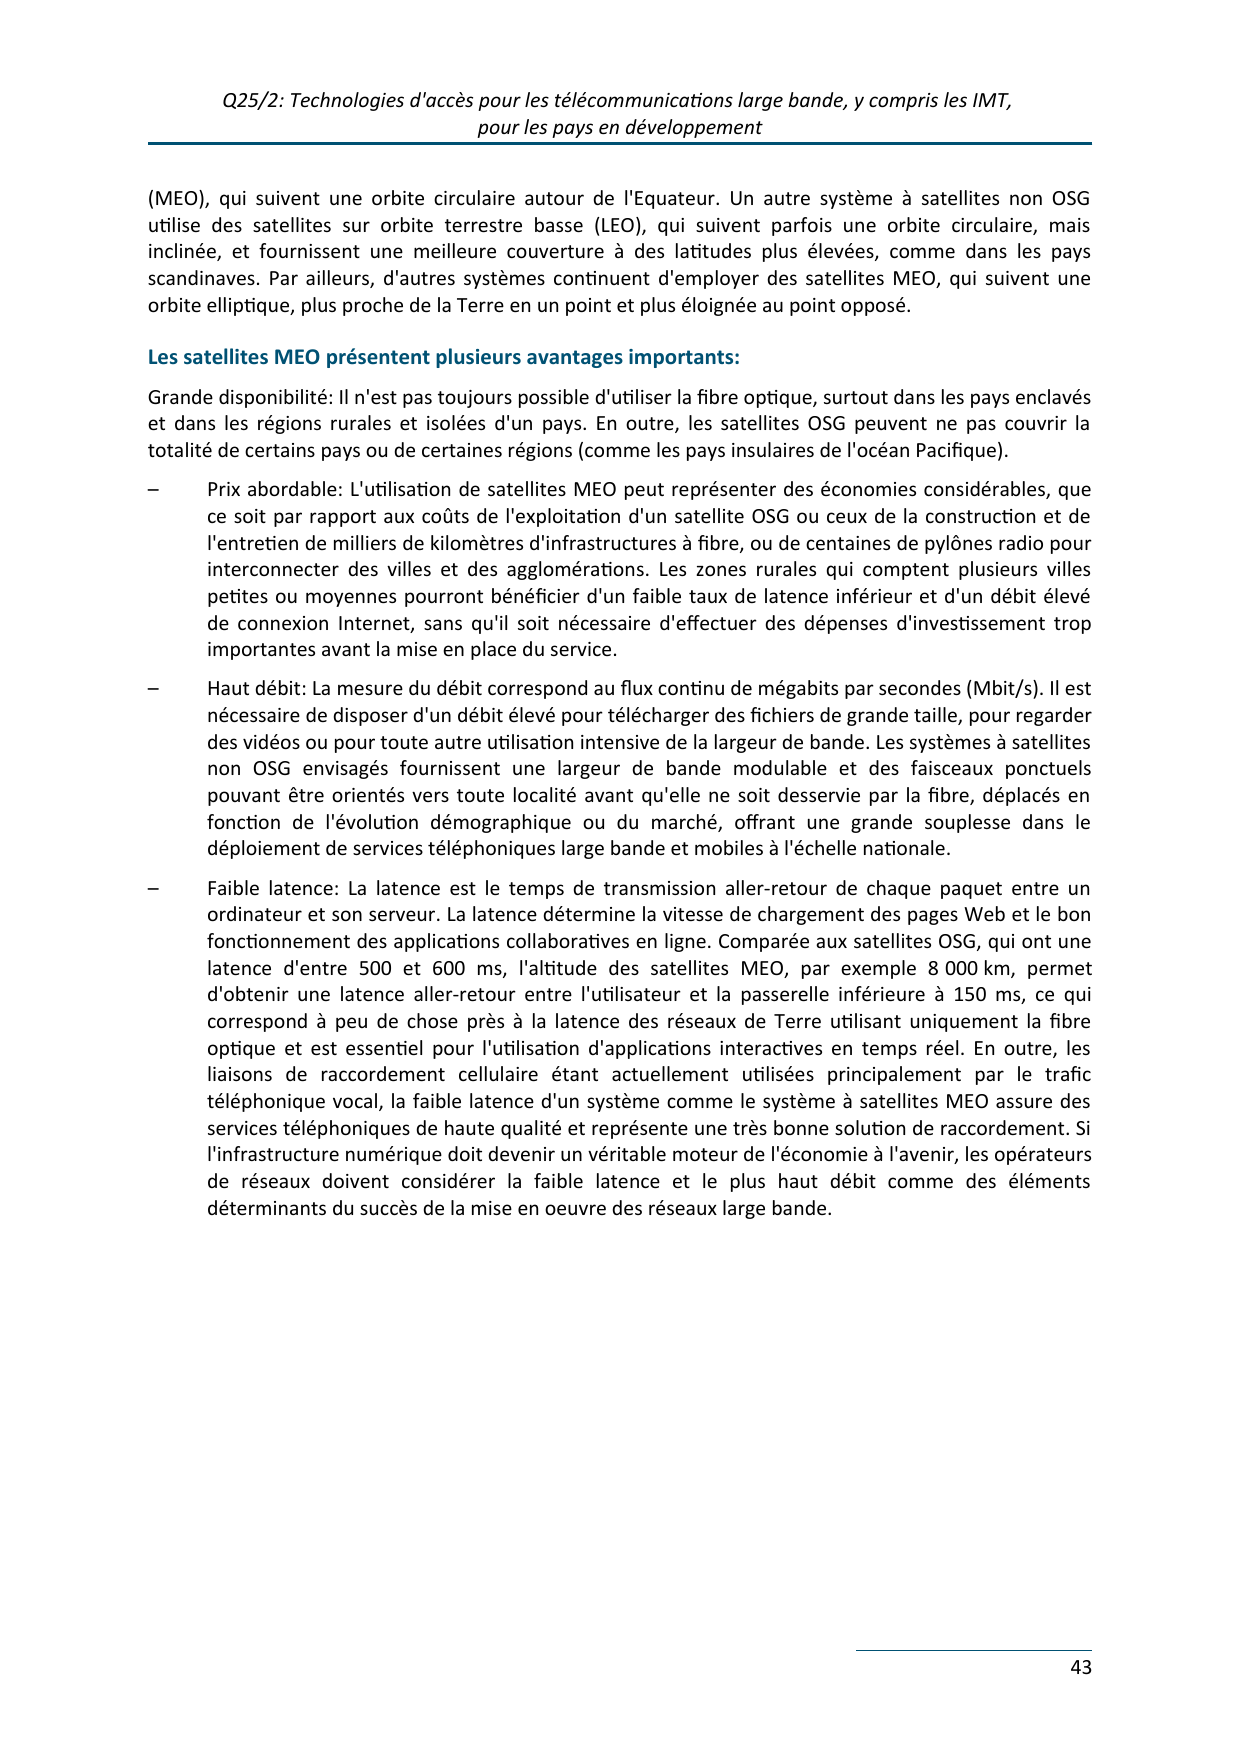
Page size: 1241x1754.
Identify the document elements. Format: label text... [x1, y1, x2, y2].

text – Prix abordable: L'utilisation de satellites MEO peut représenter des économies considérables, que ce soit par rapport aux coûts de l'exploitation d'un satellite OSG ou ceux de la construction et de l'entretien de milliers de kilomètres d'infrastructures à fibre, ou de centaines de pylônes radio pour interconnecter des villes et des agglomérations. Les zones rurales qui comptent plusieurs villes petites ou moyennes pourront bénéficier d'un faible taux de latence inférieur et d'un débit élevé de connexion Internet, sans qu'il soit nécessaire d'effectuer des dépenses d'investissement trop importantes avant la mise en place du service. [148, 475, 1092, 662]
text – Faible latence: La latence est le temps de transmission aller-retour de chaque paquet entre un ordinateur et son serveur. La latence détermine la vitesse de chargement des pages Web et le bon fonctionnement des applications collaboratives en ligne. Comparée aux satellites OSG, qui ont une latence d'entre 500 et 600 ms, l'altitude des satellites MEO, par exemple 8 000 km, permet d'obtenir une latence aller-retour entre l'utilisateur et la passerelle inférieure à 150 ms, ce qui correspond à peu de chose près à la latence des réseaux de Terre utilisant uniquement la fibre optique et est essentiel pour l'utilisation d'applications interactives en temps réel. En outre, les liaisons de raccordement cellulaire étant actuellement utilisées principalement par le trafic téléphonique vocal, la faible latence d'un système comme le système à satellites MEO assure des services téléphoniques de haute qualité et représente une très bonne solution de raccordement. Si l'infrastructure numérique doit devenir un véritable moteur de l'économie à l'avenir, les opérateurs de réseaux doivent considérer la faible latence et le plus haut débit comme des éléments déterminants du succès de la mise en oeuvre des réseaux large bande. [148, 874, 1092, 1220]
subtitle Les satellites MEO présentent plusieurs avantages importants: [148, 342, 1092, 370]
text Grande disponibilité: Il n'est pas toujours possible d'utiliser la fibre optique, surtout dans les pays enclavés et dans les régions rurales et isolées d'un pays. En outre, les satellites OSG peuvent ne pas couvrir la totalité de certains pays ou de certaines régions (comme les pays insulaires de l'océan Pacifique). [148, 383, 1092, 463]
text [148, 184, 1092, 317]
text – Haut débit: La mesure du débit correspond au flux continu de mégabits par secondes (Mbit/s). Il est nécessaire de disposer d'un débit élevé pour télécharger des fichiers de grande taille, pour regarder des vidéos ou pour toute autre utilisation intensive de la largeur de bande. Les systèmes à satellites non OSG envisagés fournissent une largeur de bande modulable et des faisceaux ponctuels pouvant être orientés vers toute localité avant qu'elle ne soit desservie par la fibre, déplacés en fonction de l'évolution démographique ou du marché, offrant une grande souplesse dans le déploiement de services téléphoniques large bande et mobiles à l'échelle nationale. [148, 674, 1092, 861]
